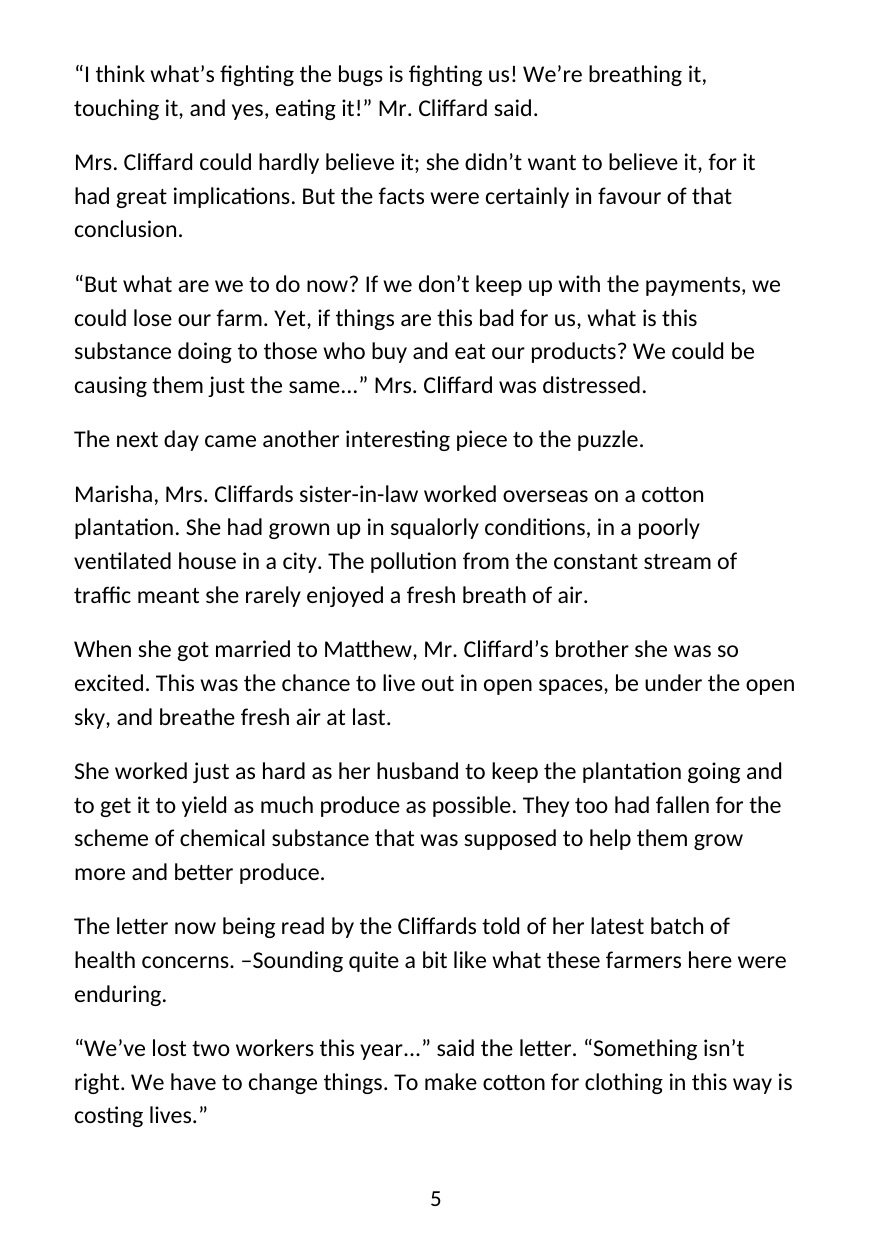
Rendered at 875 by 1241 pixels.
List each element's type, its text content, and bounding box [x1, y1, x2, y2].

text Marisha, Mrs. Cliffards sister-in-law worked overseas on a cotton plantation. She had grown up in squalorly conditions, in a poorly ventilated house in a city. The pollution from the constant stream of traffic meant she rarely enjoyed a fresh breath of air. [74, 479, 797, 609]
text “We’ve lost two workers this year...” said the letter. “Something isn’t right. We have to change things. To make cotton for clothing in this way is costing lives.” [74, 1033, 797, 1130]
text She worked just as hard as her husband to keep the plantation going and to get it to yield as much produce as possible. They too had fallen for the scheme of chemical substance that was supposed to help them grow more and better produce. [74, 756, 797, 886]
text The next day came another interesting piece to the puzzle. [74, 424, 797, 454]
text When she got married to Matthew, Mr. Cliffard’s brother she was so excited. This was the chance to live out in open spaces, be under the open sky, and breathe fresh air at last. [74, 634, 797, 731]
text The letter now being read by the Cliffards told of her latest batch of health concerns. –Sounding quite a bit like what these farmers here were enduring. [74, 911, 797, 1008]
text Mrs. Cliffard could hardly believe it; she didn’t want to believe it, for it had great implications. But the facts were certainly in favour of that conclusion. [74, 147, 797, 244]
text “I think what’s fighting the bugs is fighting us! We’re breathing it, touching it, and yes, eating it!” Mr. Cliffard said. [74, 59, 797, 122]
text “But what are we to do now? If we don’t keep up with the payments, we could lose our farm. Yet, if things are this bad for us, what is this substance doing to those who buy and eat our products? We could be causing them just the same...” Mrs. Cliffard was distressed. [74, 269, 797, 399]
